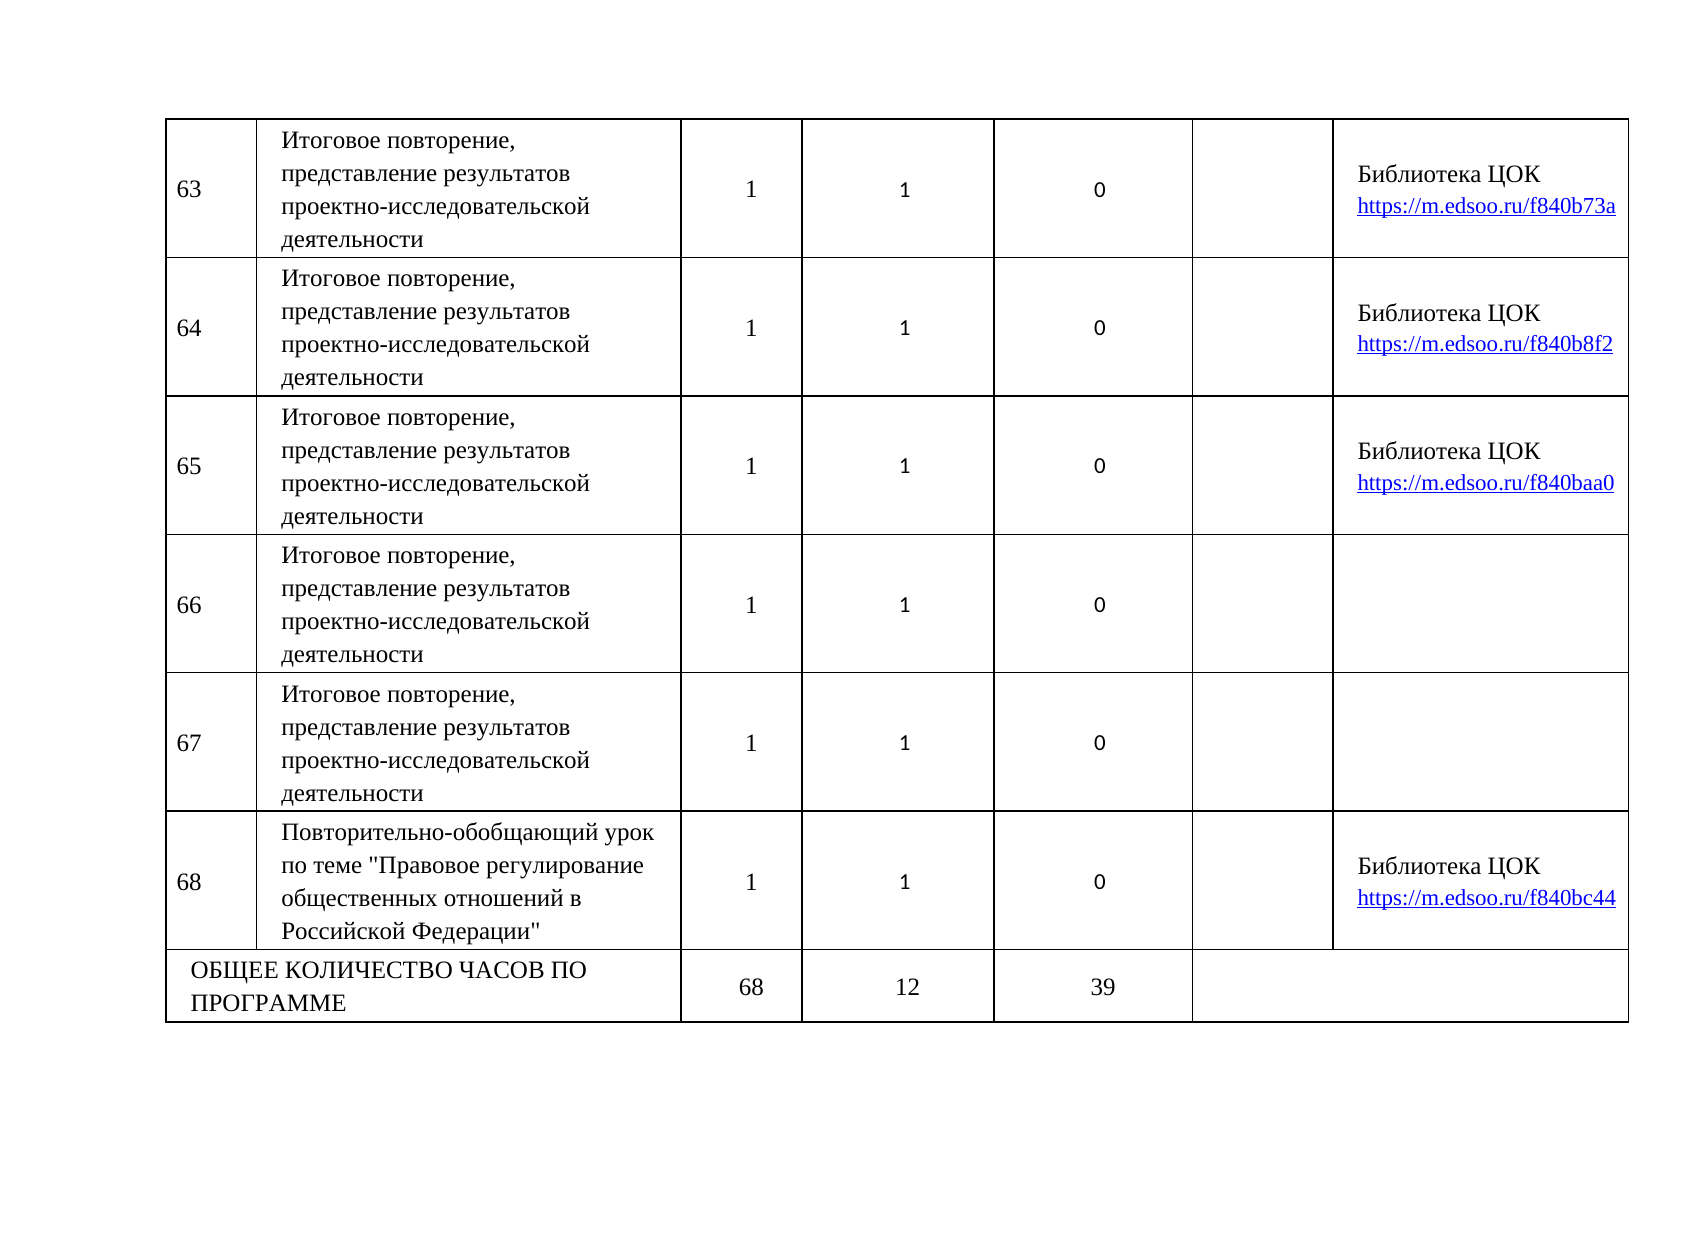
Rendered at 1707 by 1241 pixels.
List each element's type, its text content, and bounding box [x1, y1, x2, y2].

table_cell 1 [803, 258, 993, 395]
table_cell Библиотека ЦОК https://m.edsoo.ru/f840b8f2 [1334, 258, 1628, 395]
table_cell 1 [682, 673, 801, 810]
table_cell 0 [995, 673, 1192, 810]
table_cell 0 [995, 120, 1192, 257]
table_cell 63 [167, 120, 256, 257]
table_cell 0 [995, 812, 1192, 949]
table_cell 67 [167, 673, 256, 810]
table_cell 66 [167, 535, 256, 672]
table_cell [1193, 812, 1332, 949]
table_cell 1 [682, 120, 801, 257]
table_cell [1193, 258, 1332, 395]
table_cell ОБЩЕЕ КОЛИЧЕСТВО ЧАСОВ ПО ПРОГРАММЕ [167, 950, 680, 1021]
table_cell 1 [682, 535, 801, 672]
table_cell [1193, 397, 1332, 533]
table_cell [1193, 950, 1628, 1021]
table_cell 39 [995, 950, 1192, 1021]
table_cell [1334, 673, 1628, 810]
table_cell 1 [803, 812, 993, 949]
table_cell [1193, 535, 1332, 672]
table_cell 0 [995, 535, 1192, 672]
table_cell 68 [167, 812, 256, 949]
table_cell 1 [682, 258, 801, 395]
table_cell Библиотека ЦОК https://m.edsoo.ru/f840b73a [1334, 120, 1628, 257]
table_cell Итоговое повторение, представление результатов проектно-исследовательской деятельности [257, 120, 680, 257]
table_cell Библиотека ЦОК https://m.edsoo.ru/f840bc44 [1334, 812, 1628, 949]
table_cell Итоговое повторение, представление результатов проектно-исследовательской деятельности [257, 535, 680, 672]
table_cell 1 [682, 397, 801, 533]
table_cell 64 [167, 258, 256, 395]
table_cell 1 [682, 812, 801, 949]
table_cell [1193, 120, 1332, 257]
table_cell 1 [803, 397, 993, 533]
table_cell [1193, 673, 1332, 810]
table_cell 0 [995, 258, 1192, 395]
table_cell Итоговое повторение, представление результатов проектно-исследовательской деятельности [257, 673, 680, 810]
table_cell [1334, 535, 1628, 672]
table_cell 1 [803, 535, 993, 672]
table_cell Повторительно-обобщающий урок по теме "Правовое регулирование общественных отношений в Российской Федерации" [257, 812, 680, 949]
table_cell 0 [995, 397, 1192, 533]
table_cell 12 [803, 950, 993, 1021]
table_cell 1 [803, 120, 993, 257]
table_cell 1 [803, 673, 993, 810]
table_cell Итоговое повторение, представление результатов проектно-исследовательской деятельности [257, 397, 680, 533]
table_cell Библиотека ЦОК https://m.edsoo.ru/f840baa0 [1334, 397, 1628, 533]
table_cell 65 [167, 397, 256, 533]
table_cell 68 [682, 950, 801, 1021]
table_cell Итоговое повторение, представление результатов проектно-исследовательской деятельности [257, 258, 680, 395]
